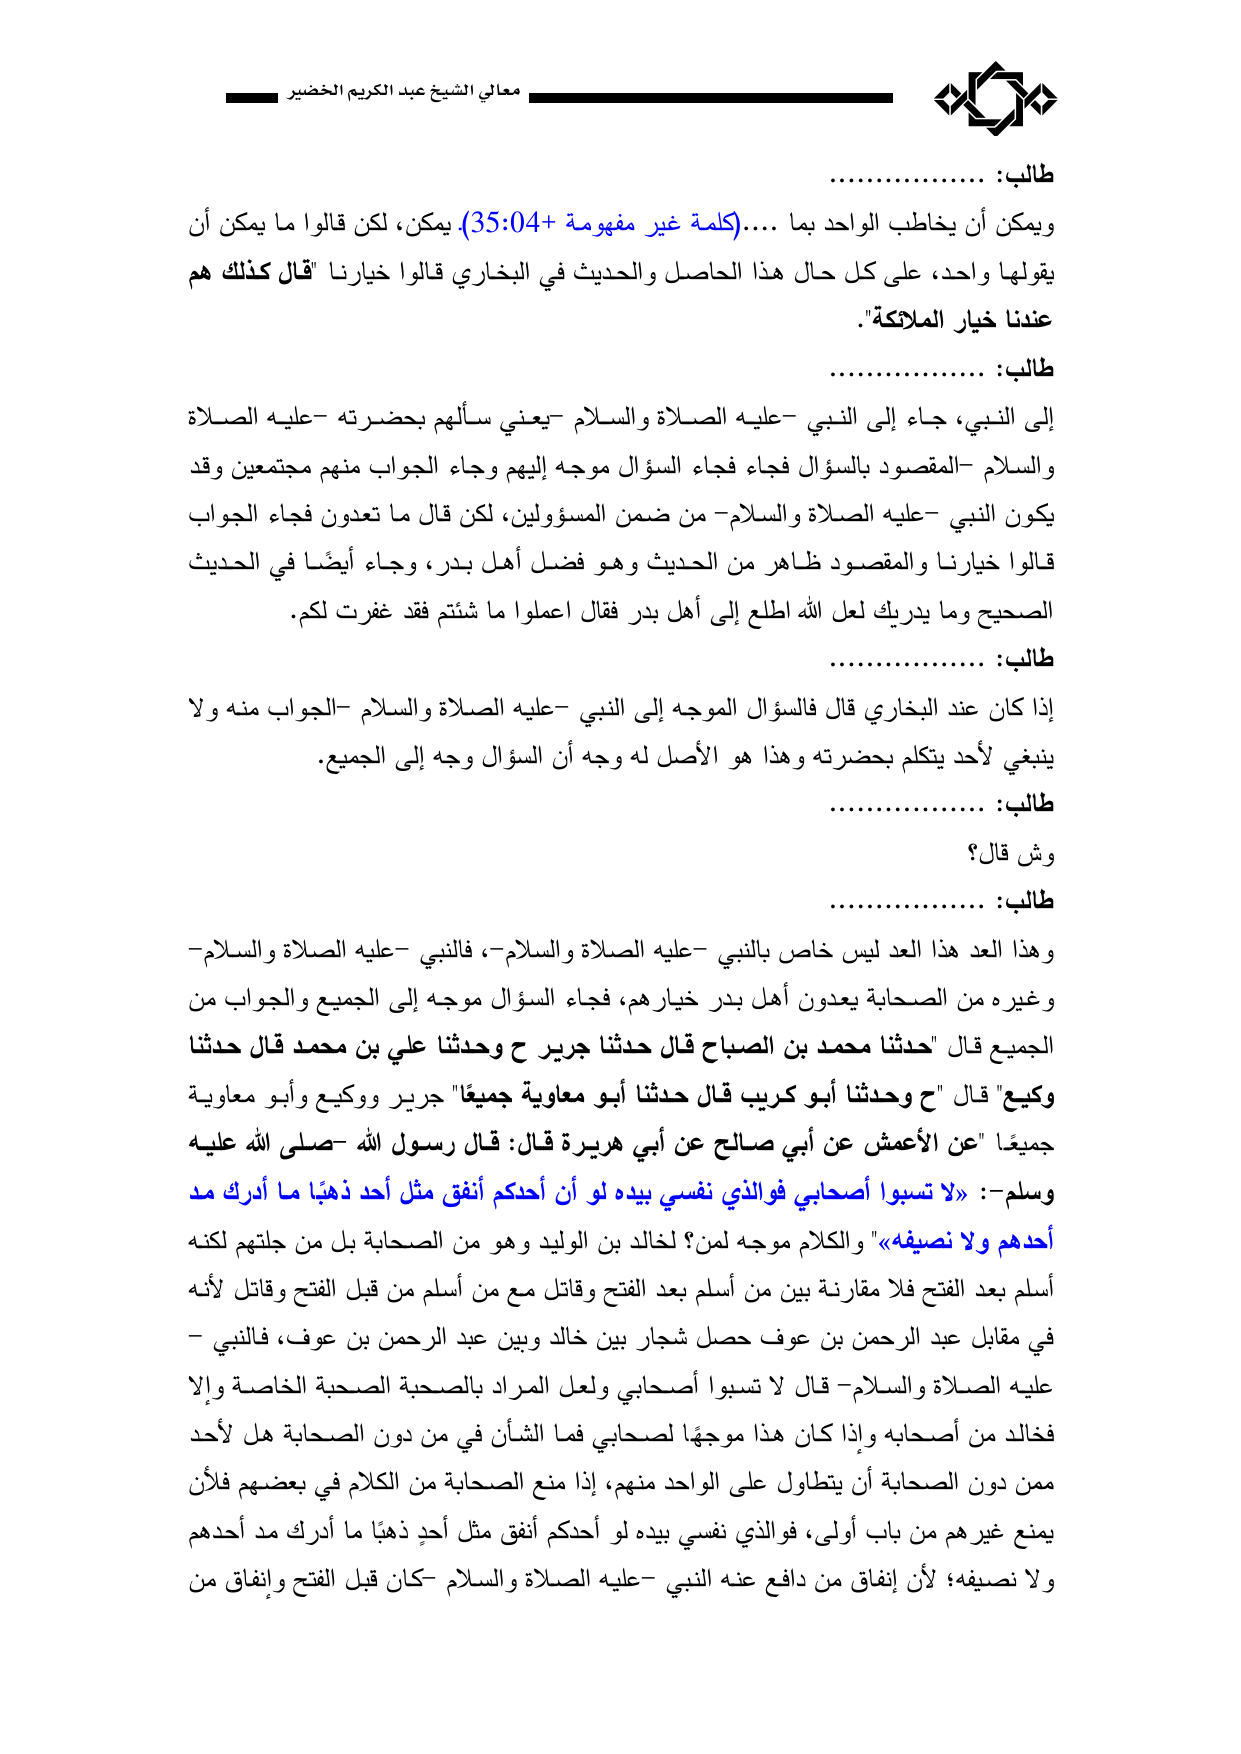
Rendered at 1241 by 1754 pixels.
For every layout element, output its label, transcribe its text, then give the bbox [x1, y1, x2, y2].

text ويمكن أن يخاطب الواحد بما ....(كلمة غير مفهومة +35:04) يمكن، لكن قالوا ما يمكن أن يقولها واحد، على كل حال هذا الحاصل والحديث في البخاري قالوا خيارنا "قال كذلك هم عندنا خيار الملائكة". [187, 198, 1053, 344]
text طالب: ................. [187, 779, 1053, 828]
text إلى النبي، جاء إلى النبي -عليه الصلاة والسلام -يعني سألهم بحضرته -عليه الصلاة والسلام -المقصود بالسؤال فجاء فجاء السؤال موجه إليهم وجاء الجواب منهم مجتمعين وقد يكون النبي -عليه الصلاة والسلام- من ضمن المسؤولين، لكن قال ما تعدون فجاء الجواب قالوا خيارنا والمقصود ظاهر من الحديث وهو فضل أهل بدر، وجاء أيضًا في الحديث الصحيح وما يدريك لعل الله اطلع إلى أهل بدر فقال اعملوا ما شئتم فقد غفرت لكم. [187, 392, 1053, 634]
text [187, 925, 1053, 1602]
text طالب: ................. [187, 150, 1053, 198]
text طالب: ................. [187, 344, 1053, 392]
text طالب: ................. [187, 876, 1053, 925]
text وش قال؟ [187, 828, 1053, 876]
text إذا كان عند البخاري قال فالسؤال الموجه إلى النبي -عليه الصلاة والسلام -الجواب منه ولا ينبغي لأحد يتكلم بحضرته وهذا هو الأصل له وجه أن السؤال وجه إلى الجميع. [187, 683, 1053, 779]
text طالب: ................. [187, 634, 1053, 683]
